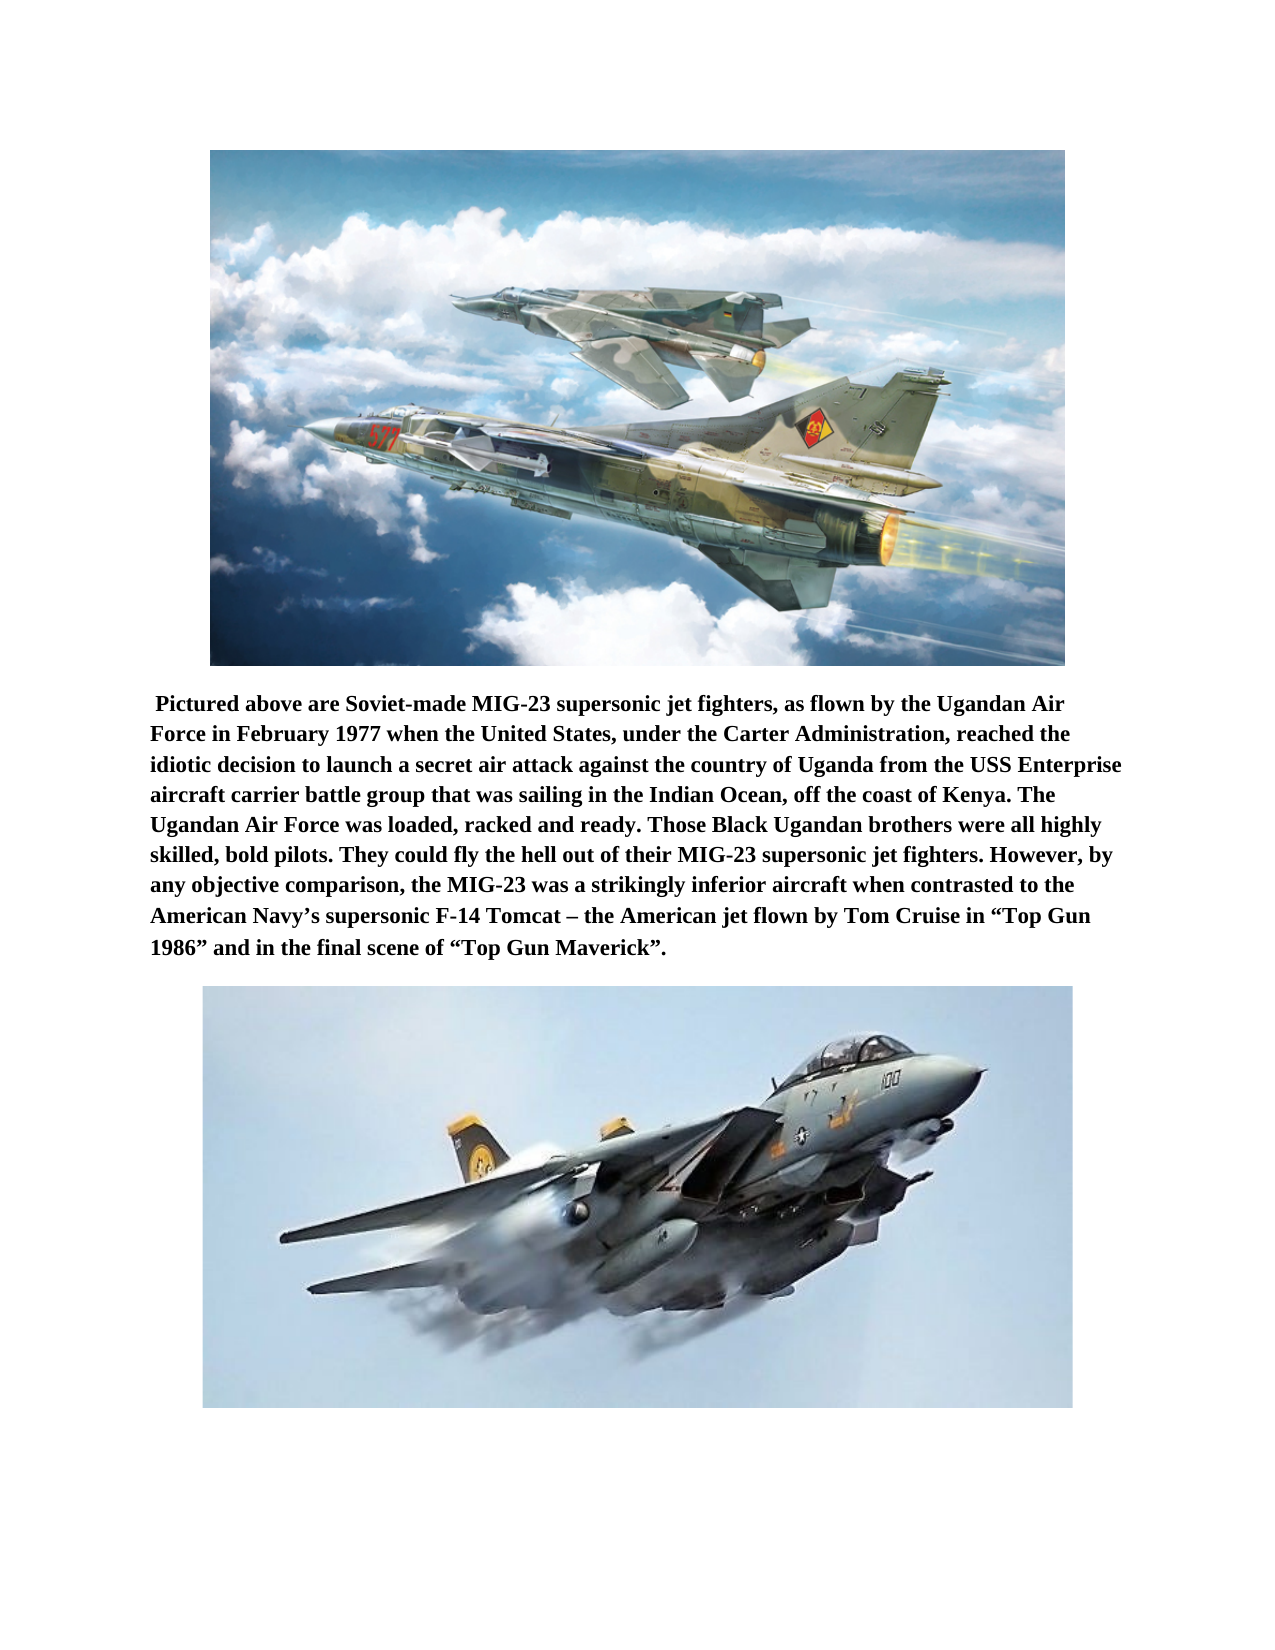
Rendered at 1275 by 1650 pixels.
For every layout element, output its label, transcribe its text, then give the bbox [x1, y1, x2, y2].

picture [202, 986, 1073, 1408]
picture [210, 150, 1065, 666]
text Pictured above are Soviet-made MIG-23 supersonic jet fighters, as flown by the Ugandan Air Force in February 1977 when the United States, under the Carter Administration, reached the idiotic decision to launch a secret air attack against the country of Uganda from the USS Enterprise aircraft carrier battle group that was sailing in the Indian Ocean, off the coast of Kenya. The Ugandan Air Force was loaded, racked and ready. Those Black Ugandan brothers were all highly skilled, bold pilots. They could fly the hell out of their MIG-23 supersonic jet fighters. However, by any objective comparison, the MIG-23 was a strikingly inferior aircraft when contrasted to the American Navy’s supersonic F-14 Tomcat – the American jet flown by Tom Cruise in “Top Gun 1986” and in the final scene of “Top Gun Maverick”. [150, 690, 1125, 961]
